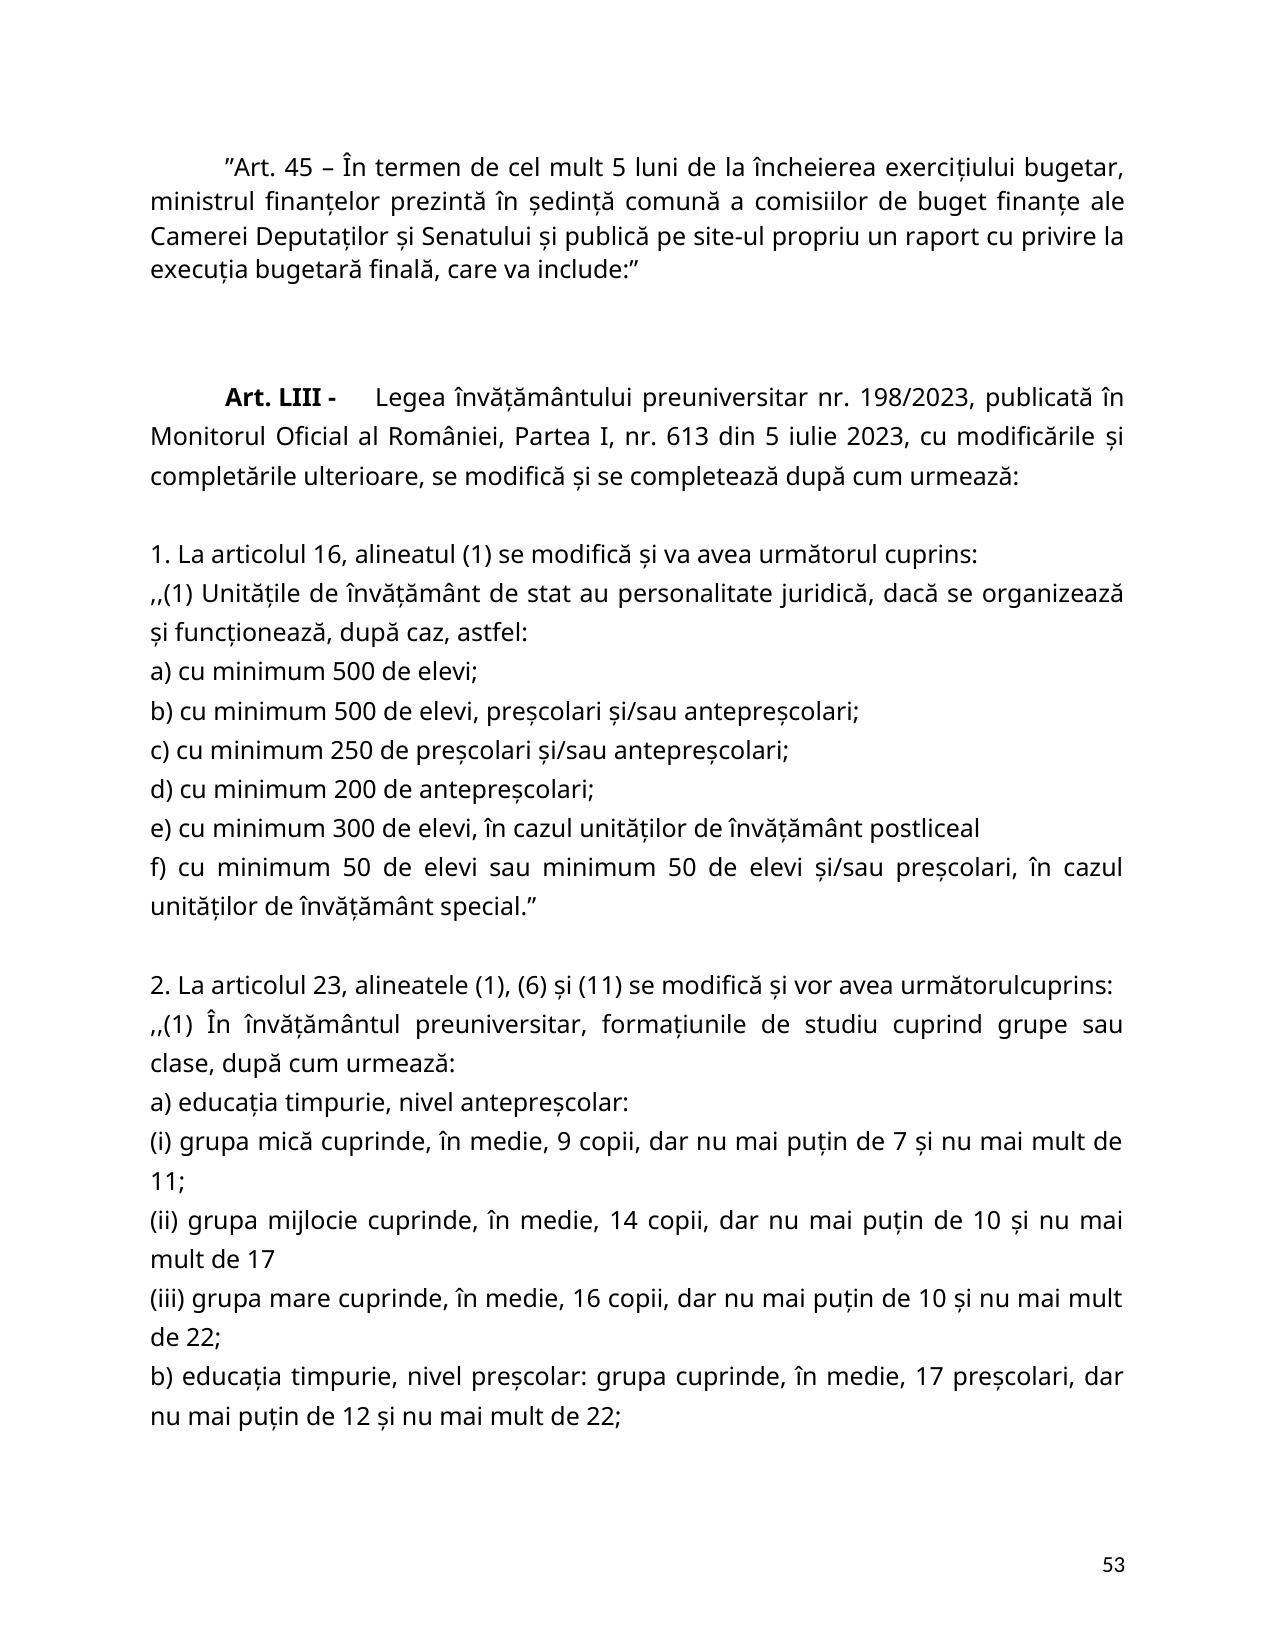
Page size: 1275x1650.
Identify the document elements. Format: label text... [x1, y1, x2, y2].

text b) educaţia timpurie, nivel preşcolar: grupa cuprinde, în medie, 17 preşcolari, dar nu mai puţin de 12 şi nu mai mult de 22; [150, 1359, 1125, 1432]
text ,,(1) Unităţile de învăţământ de stat au personalitate juridică, dacă se organizează şi funcţionează, după caz, astfel: [150, 576, 1125, 649]
text d) cu minimum 200 de antepreşcolari; [150, 771, 1125, 806]
text a) educaţia timpurie, nivel antepreşcolar: [150, 1085, 1125, 1119]
text Art. LIII - Legea învăţământului preuniversitar nr. 198/2023, publicată în Monitorul Oficial al României, Partea I, nr. 613 din 5 iulie 2023, cu modificările și completările ulterioare, se modifică și se completează după cum urmează: [150, 380, 1125, 492]
text ,,(1) În învăţământul preuniversitar, formaţiunile de studiu cuprind grupe sau clase, după cum urmează: [150, 1006, 1125, 1080]
text c) cu minimum 250 de preşcolari şi/sau antepreşcolari; [150, 732, 1125, 766]
text 2. La articolul 23, alineatele (1), (6) și (11) se modifică și vor avea următorulcuprins: [150, 967, 1125, 1001]
text (iii) grupa mare cuprinde, în medie, 16 copii, dar nu mai puţin de 10 şi nu mai mult de 22; [150, 1281, 1125, 1354]
text (i) grupa mică cuprinde, în medie, 9 copii, dar nu mai puţin de 7 şi nu mai mult de 11; [150, 1124, 1125, 1197]
text 1. La articolul 16, alineatul (1) se modifică și va avea următorul cuprins: [150, 536, 1125, 571]
text a) cu minimum 500 de elevi; [150, 654, 1125, 688]
text e) cu minimum 300 de elevi, în cazul unităţilor de învăţământ postliceal [150, 811, 1125, 845]
text f) cu minimum 50 de elevi sau minimum 50 de elevi şi/sau preşcolari, în cazul unităţilor de învăţământ special.” [150, 850, 1125, 923]
text ”Art. 45 – În termen de cel mult 5 luni de la încheierea exercițiului bugetar, ministrul finanțelor prezintă în ședință comună a comisiilor de buget finanțe ale Camerei Deputaților și Senatului și publică pe site-ul propriu un raport cu privire la execuția bugetară finală, care va include:” [150, 150, 1125, 286]
text b) cu minimum 500 de elevi, preşcolari şi/sau antepreşcolari; [150, 693, 1125, 727]
text (ii) grupa mijlocie cuprinde, în medie, 14 copii, dar nu mai puţin de 10 şi nu mai mult de 17 [150, 1202, 1125, 1276]
